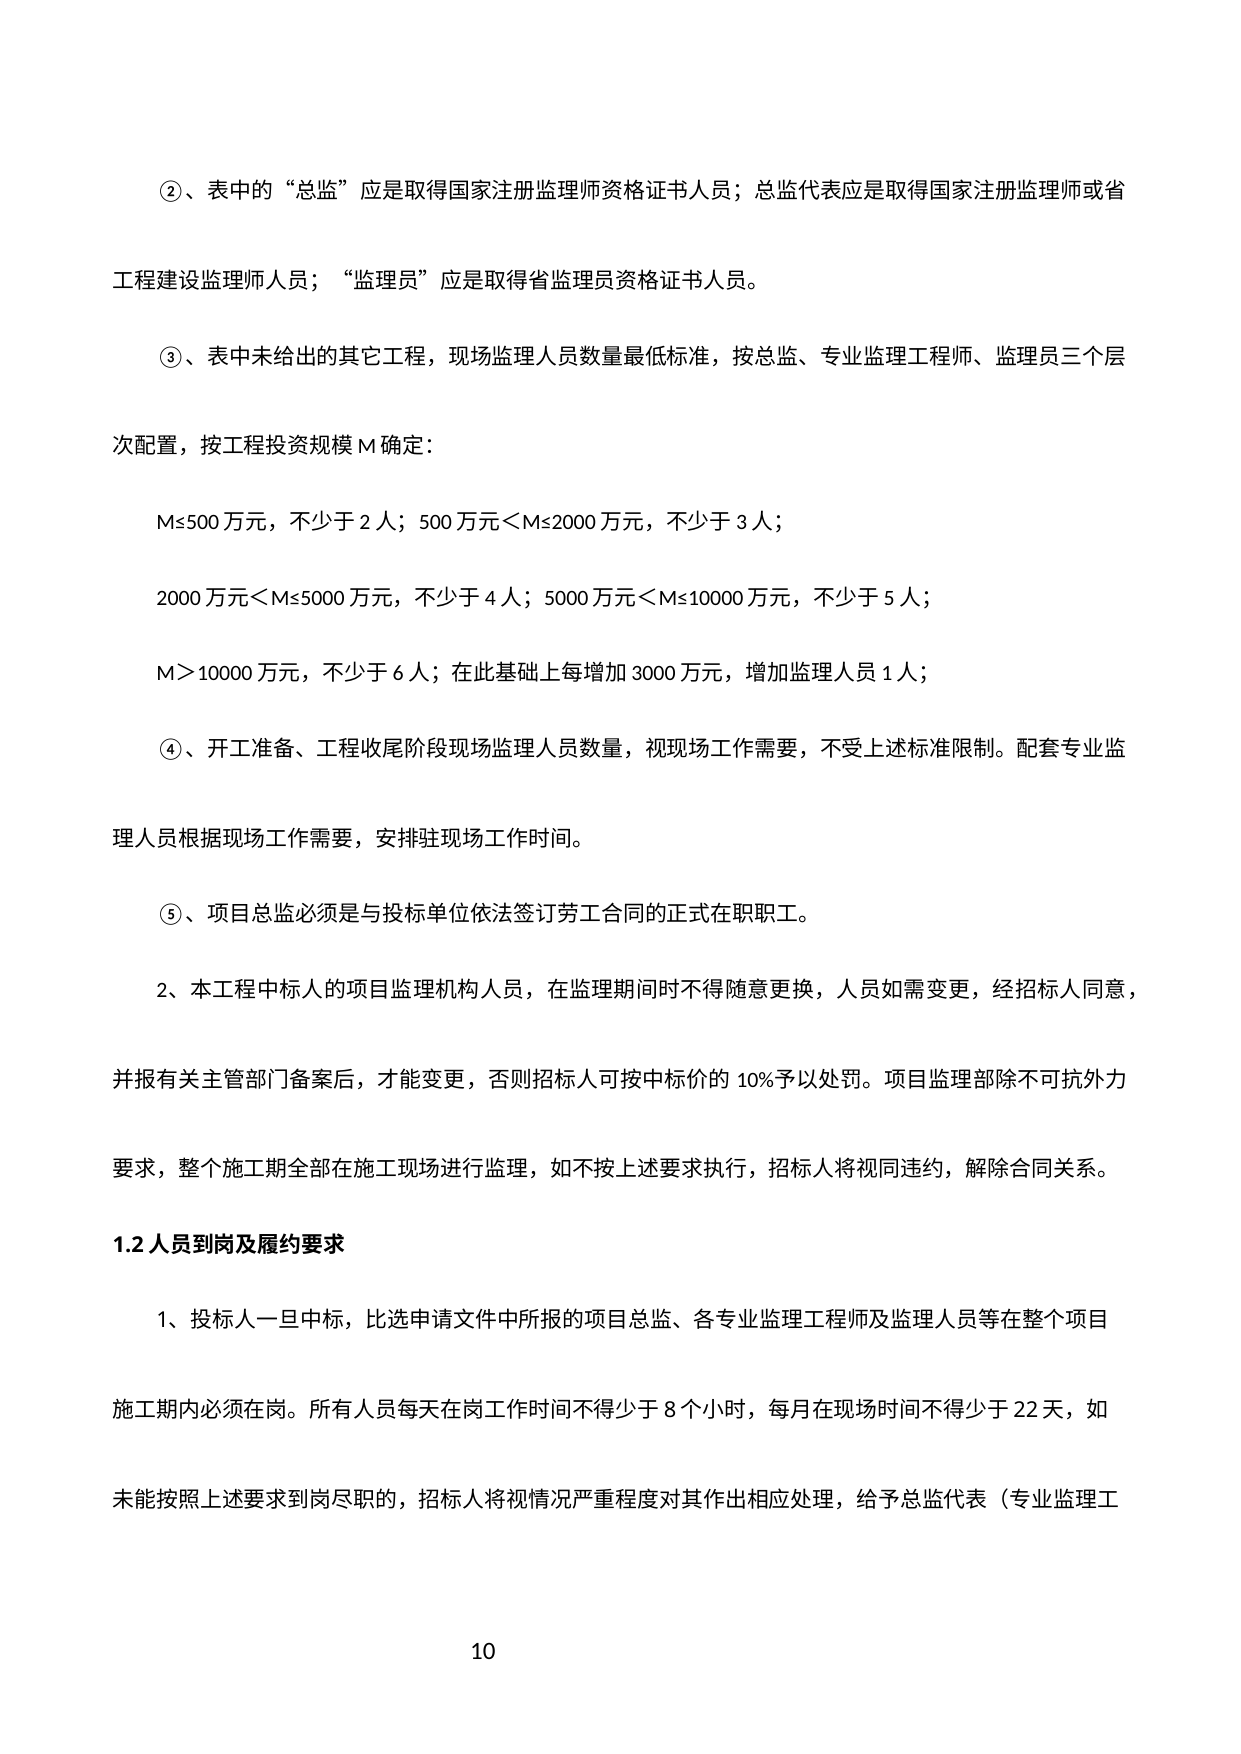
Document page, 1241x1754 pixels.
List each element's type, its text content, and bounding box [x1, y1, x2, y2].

text 1.2人员到岗及履约要求 [112, 1213, 1128, 1273]
text ③、表中未给出的其它工程，现场监理人员数量最低标准，按总监、专业监理工程师、监理员三个层次配置，按工程投资规模M确定： [112, 325, 1128, 474]
text ⑤、项目总监必须是与投标单位依法签订劳工合同的正式在职职工。 [112, 882, 1128, 942]
text 2000万元＜M≤5000万元，不少于4人；5000万元＜M≤10000万元，不少于5人； [112, 566, 1128, 626]
text 2、本工程中标人的项目监理机构人员，在监理期间时不得随意更换，人员如需变更，经招标人同意，并报有关主管部门备案后，才能变更，否则招标人可按中标价的10%予以处罚。项目监理部除不可抗外力要求，整个施工期全部在施工现场进行监理，如不按上述要求执行，招标人将视同违约，解除合同关系。 [112, 958, 1128, 1197]
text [112, 1288, 1128, 1528]
text ④、开工准备、工程收尾阶段现场监理人员数量，视现场工作需要，不受上述标准限制。配套专业监理人员根据现场工作需要，安排驻现场工作时间。 [112, 717, 1128, 866]
text M≤500万元，不少于2人；500万元＜M≤2000万元，不少于3人； [112, 490, 1128, 550]
text M＞10000万元，不少于6人；在此基础上每增加3000万元，增加监理人员1人； [112, 641, 1128, 701]
text ②、表中的“总监”应是取得国家注册监理师资格证书人员；总监代表应是取得国家注册监理师或省工程建设监理师人员；“监理员”应是取得省监理员资格证书人员。 [112, 159, 1128, 309]
